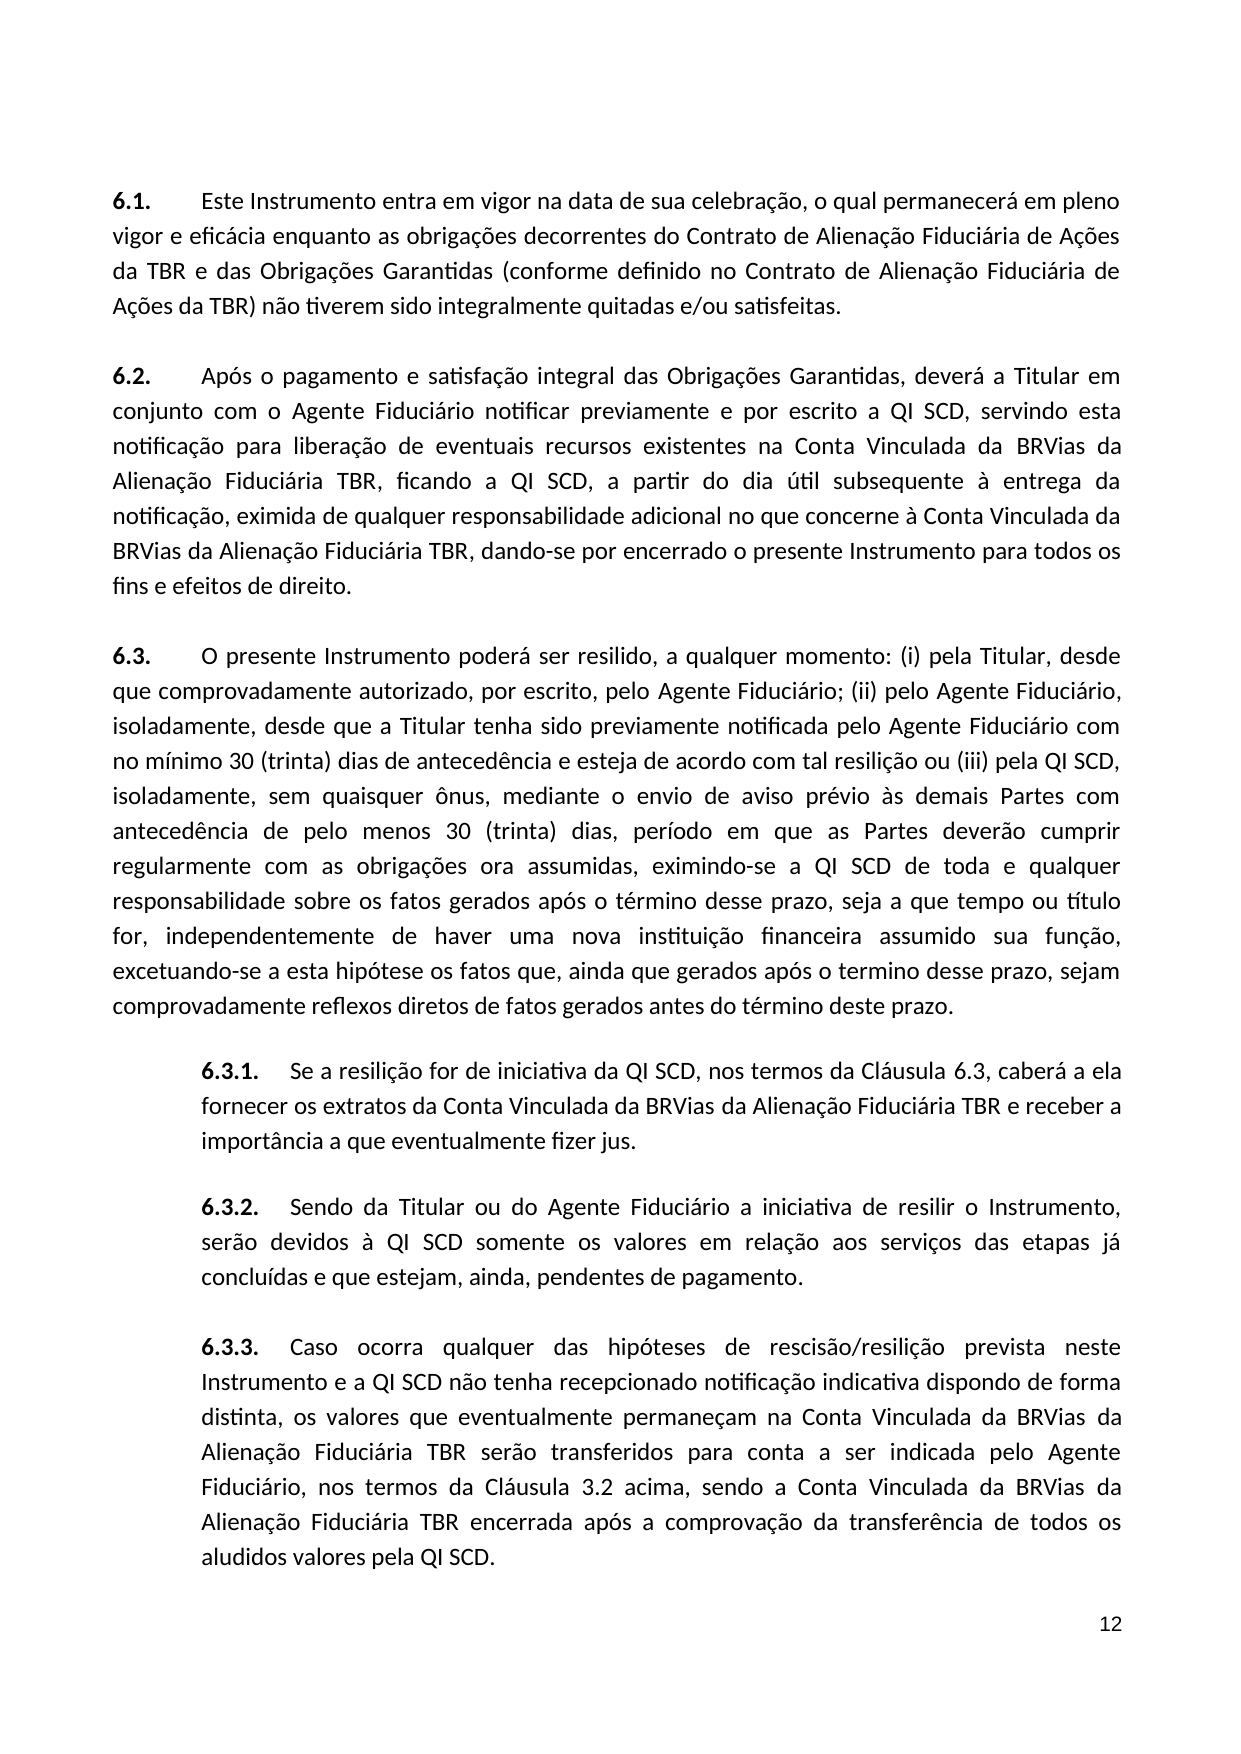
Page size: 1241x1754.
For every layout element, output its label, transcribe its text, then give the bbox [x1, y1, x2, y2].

list Sendo da Titular ou do Agente Fiduciário a iniciativa de resilir o Instrumento, serão devidos à QI SCD somente os valores em relação aos serviços das etapas já concluídas e que estejam, ainda, pendentes de pagamento. [201, 1191, 1122, 1292]
list Caso ocorra qualquer das hipóteses de rescisão/resilição prevista neste Instrumento e a QI SCD não tenha recepcionado notificação indicativa dispondo de forma distinta, os valores que eventualmente permaneçam na Conta Vinculada da BRVias da Alienação Fiduciária TBR serão transferidos para conta a ser indicada pelo Agente Fiduciário, nos termos da Cláusula 3.2 acima, sendo a Conta Vinculada da BRVias da Alienação Fiduciária TBR encerrada após a comprovação da transferência de todos os aludidos valores pela QI SCD. [201, 1331, 1122, 1572]
list Este Instrumento entra em vigor na data de sua celebração, o qual permanecerá em pleno vigor e eficácia enquanto as obrigações decorrentes do Contrato de Alienação Fiduciária de Ações da TBR e das Obrigações Garantidas (conforme definido no Contrato de Alienação Fiduciária de Ações da TBR) não tiverem sido integralmente quitadas e/ou satisfeitas. [112, 185, 1122, 321]
list Se a resilição for de iniciativa da QI SCD, nos termos da Cláusula 6.3, caberá a ela fornecer os extratos da Conta Vinculada da BRVias da Alienação Fiduciária TBR e receber a importância a que eventualmente fizer jus. [201, 1056, 1122, 1156]
list O presente Instrumento poderá ser resilido, a qualquer momento: (i) pela Titular, desde que comprovadamente autorizado, por escrito, pelo Agente Fiduciário; (ii) pelo Agente Fiduciário, isoladamente, desde que a Titular tenha sido previamente notificada pelo Agente Fiduciário com no mínimo 30 (trinta) dias de antecedência e esteja de acordo com tal resilição ou (iii) pela QI SCD, isoladamente, sem quaisquer ônus, mediante o envio de aviso prévio às demais Partes com antecedência de pelo menos 30 (trinta) dias, período em que as Partes deverão cumprir regularmente com as obrigações ora assumidas, eximindo-se a QI SCD de toda e qualquer responsabilidade sobre os fatos gerados após o término desse prazo, seja a que tempo ou título for, independentemente de haver uma nova instituição financeira assumido sua função, excetuando-se a esta hipótese os fatos que, ainda que gerados após o termino desse prazo, sejam comprovadamente reflexos diretos de fatos gerados antes do término deste prazo. [112, 640, 1122, 1021]
list Após o pagamento e satisfação integral das Obrigações Garantidas, deverá a Titular em conjunto com o Agente Fiduciário notificar previamente e por escrito a QI SCD, servindo esta notificação para liberação de eventuais recursos existentes na Conta Vinculada da BRVias da Alienação Fiduciária TBR, ficando a QI SCD, a partir do dia útil subsequente à entrega da notificação, eximida de qualquer responsabilidade adicional no que concerne à Conta Vinculada da BRVias da Alienação Fiduciária TBR, dando-se por encerrado o presente Instrumento para todos os fins e efeitos de direito. [112, 360, 1122, 601]
